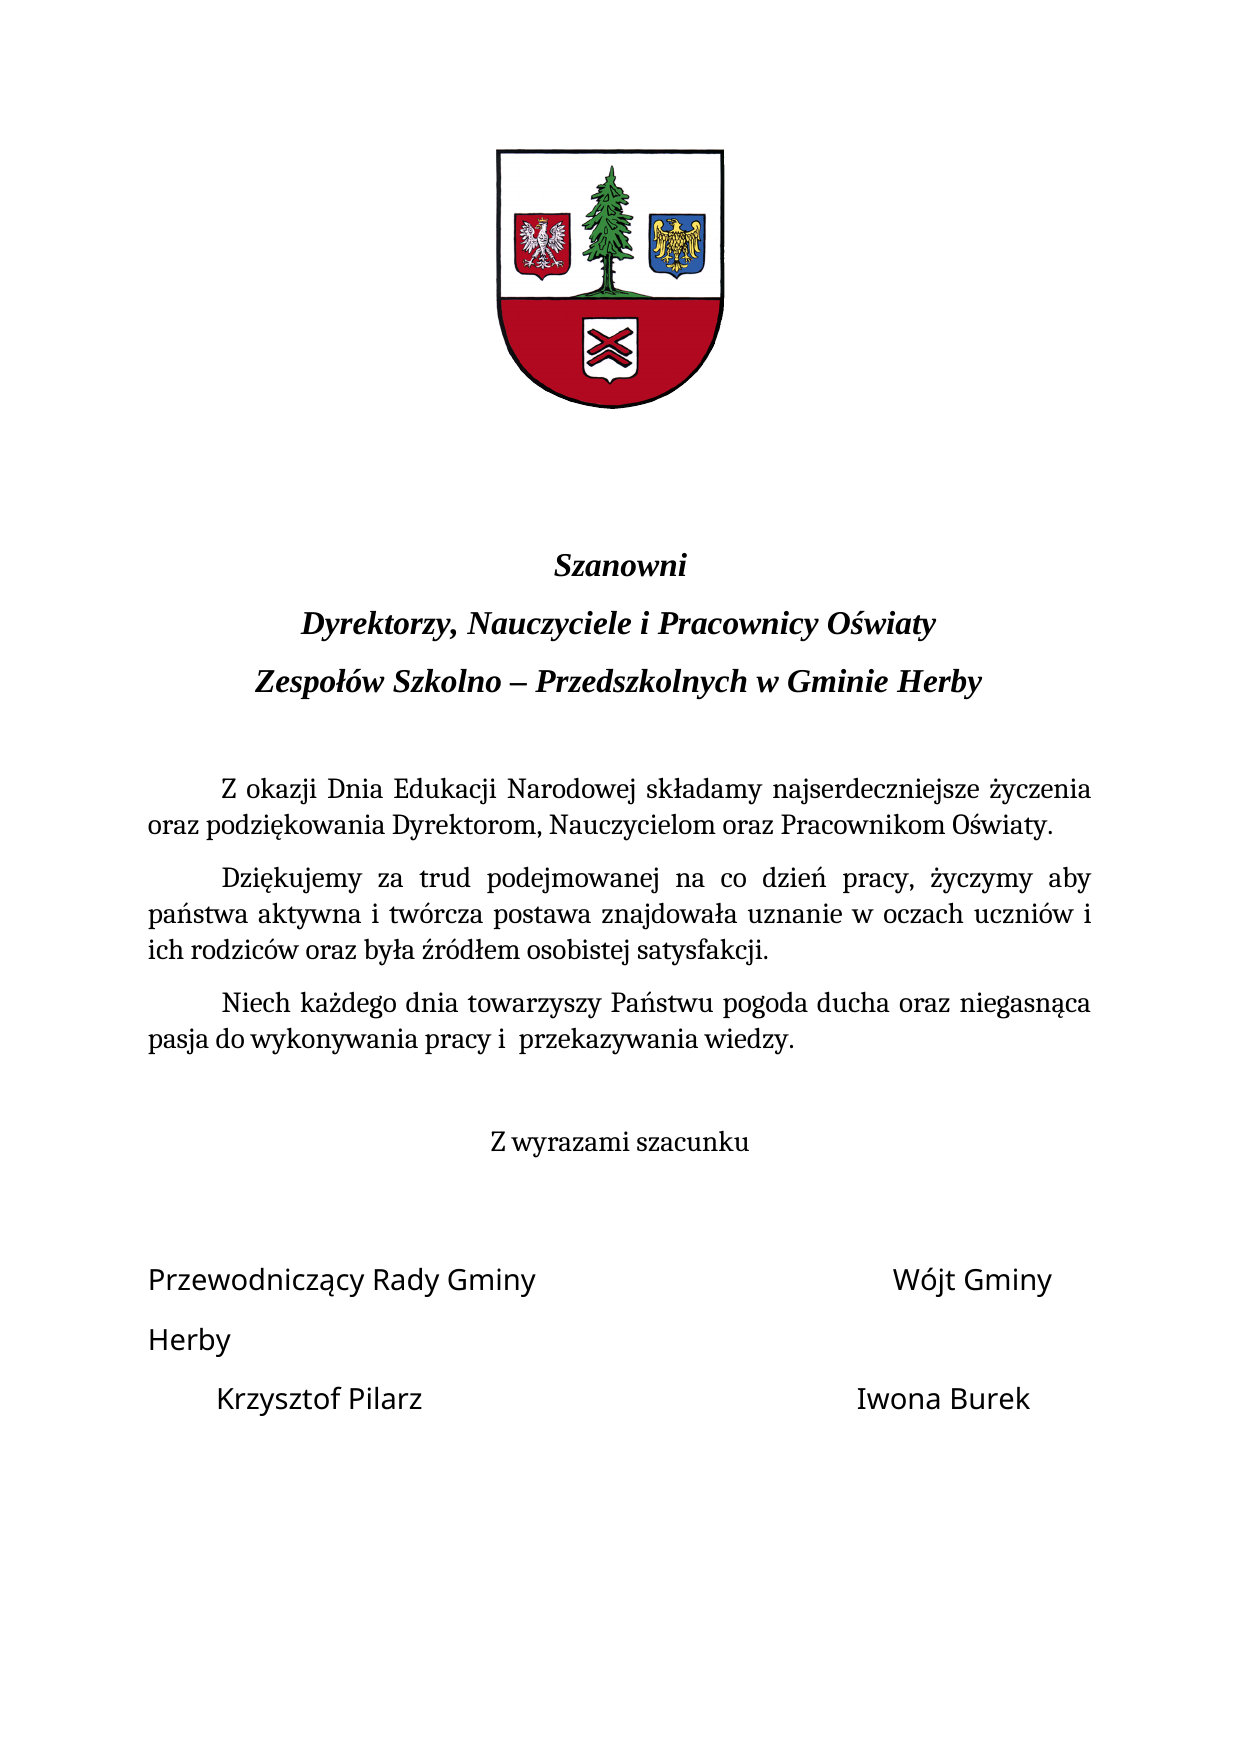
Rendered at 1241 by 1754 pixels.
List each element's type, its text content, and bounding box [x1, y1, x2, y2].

text Niech każdego dnia towarzyszy Państwu pogoda ducha oraz niegasnąca pasja do wykonywania pracy i przekazywania wiedzy. [148, 986, 1093, 1056]
text Z okazji Dnia Edukacji Narodowej składamy najserdeczniejsze życzenia oraz podziękowania Dyrektorom, Nauczycielom oraz Pracownikom Oświaty. [148, 772, 1093, 841]
text Zespołów Szkolno – Przedszkolnych w Gminie Herby [148, 661, 1093, 699]
text Dyrektorzy, Nauczyciele i Pracownicy Oświaty [148, 603, 1093, 641]
text Dziękujemy za trud podejmowanej na co dzień pracy, życzymy aby państwa aktywna i twórcza postawa znajdowała uznanie w oczach uczniów i ich rodziców oraz była źródłem osobistej satysfakcji. [148, 861, 1093, 967]
text Szanowni [148, 545, 1093, 583]
text Przewodniczący Rady Gminy Wójt Gminy Herby [148, 1259, 1093, 1358]
text Z wyrazami szacunku [148, 1125, 1093, 1159]
text Krzysztof Pilarz Iwona Burek [148, 1378, 1093, 1418]
